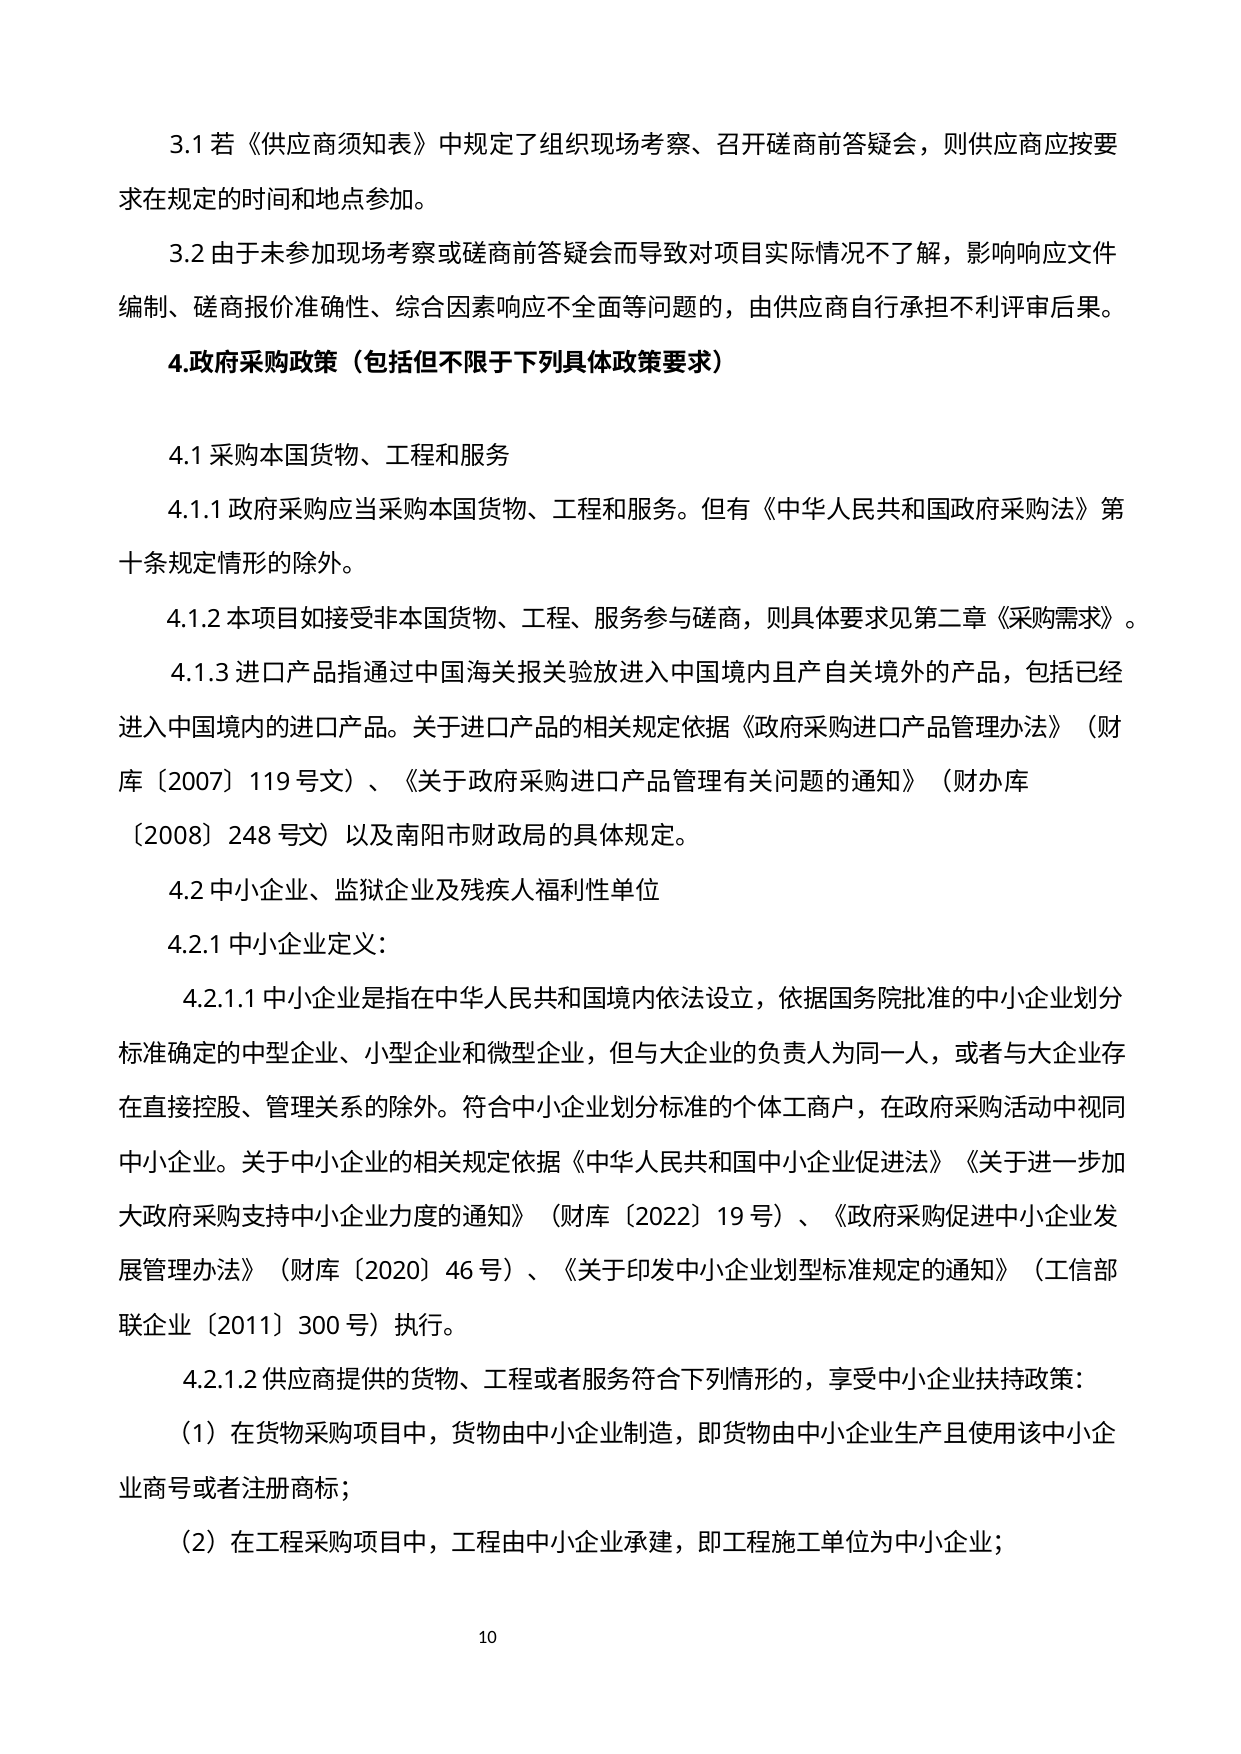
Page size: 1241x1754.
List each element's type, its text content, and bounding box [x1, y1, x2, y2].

text 3.1若《供应商须知表》中规定了组织现场考察、召开磋商前答疑会，则供应商应按要求在规定的时间和地点参加。 [118, 125, 1137, 215]
text 4.2.1.1中小企业是指在中华人民共和国境内依法设立，依据国务院批准的中小企业划分标准确定的中型企业、小型企业和微型企业，但与大企业的负责人为同一人，或者与大企业存在直接控股、管理关系的除外。符合中小企业划分标准的个体工商户，在政府采购活动中视同中小企业。关于中小企业的相关规定依据《中华人民共和国中小企业促进法》《关于进一步加大政府采购支持中小企业力度的通知》（财库〔2022〕19号）、《政府采购促进中小企业发展管理办法》（财库〔2020〕46号）、《关于印发中小企业划型标准规定的通知》（工信部联企业〔2011〕300号）执行。 [118, 979, 1137, 1341]
text 4.1采购本国货物、工程和服务 [118, 435, 1137, 471]
text 4.1.1政府采购应当采购本国货物、工程和服务。但有《中华人民共和国政府采购法》第十条规定情形的除外。 [118, 489, 1137, 580]
text 4.2.1.2供应商提供的货物、工程或者服务符合下列情形的，享受中小企业扶持政策： [118, 1359, 1137, 1396]
text 3.2由于未参加现场考察或磋商前答疑会而导致对项目实际情况不了解，影响响应文件编制、磋商报价准确性、综合因素响应不全面等问题的，由供应商自行承担不利评审后果。 [118, 233, 1137, 324]
text （1）在货物采购项目中，货物由中小企业制造，即货物由中小企业生产且使用该中小企业商号或者注册商标； [118, 1414, 1137, 1504]
text 4.1.2本项目如接受非本国货物、工程、服务参与磋商，则具体要求见第二章《采购需求》。 [118, 598, 1137, 634]
text （2）在工程采购项目中，工程由中小企业承建，即工程施工单位为中小企业； [118, 1523, 1137, 1559]
text 4.政府采购政策（包括但不限于下列具体政策要求） [118, 342, 1137, 404]
text 4.2中小企业、监狱企业及残疾人福利性单位 [118, 870, 1137, 906]
text 4.2.1中小企业定义： [118, 924, 1137, 961]
text 4.1.3进口产品指通过中国海关报关验放进入中国境内且产自关境外的产品，包括已经进入中国境内的进口产品。关于进口产品的相关规定依据《政府采购进口产品管理办法》（财库〔2007〕119号文）、《关于政府采购进口产品管理有关问题的通知》（财办库〔2008〕248号文）以及南阳市财政局的具体规定。 [118, 653, 1137, 852]
